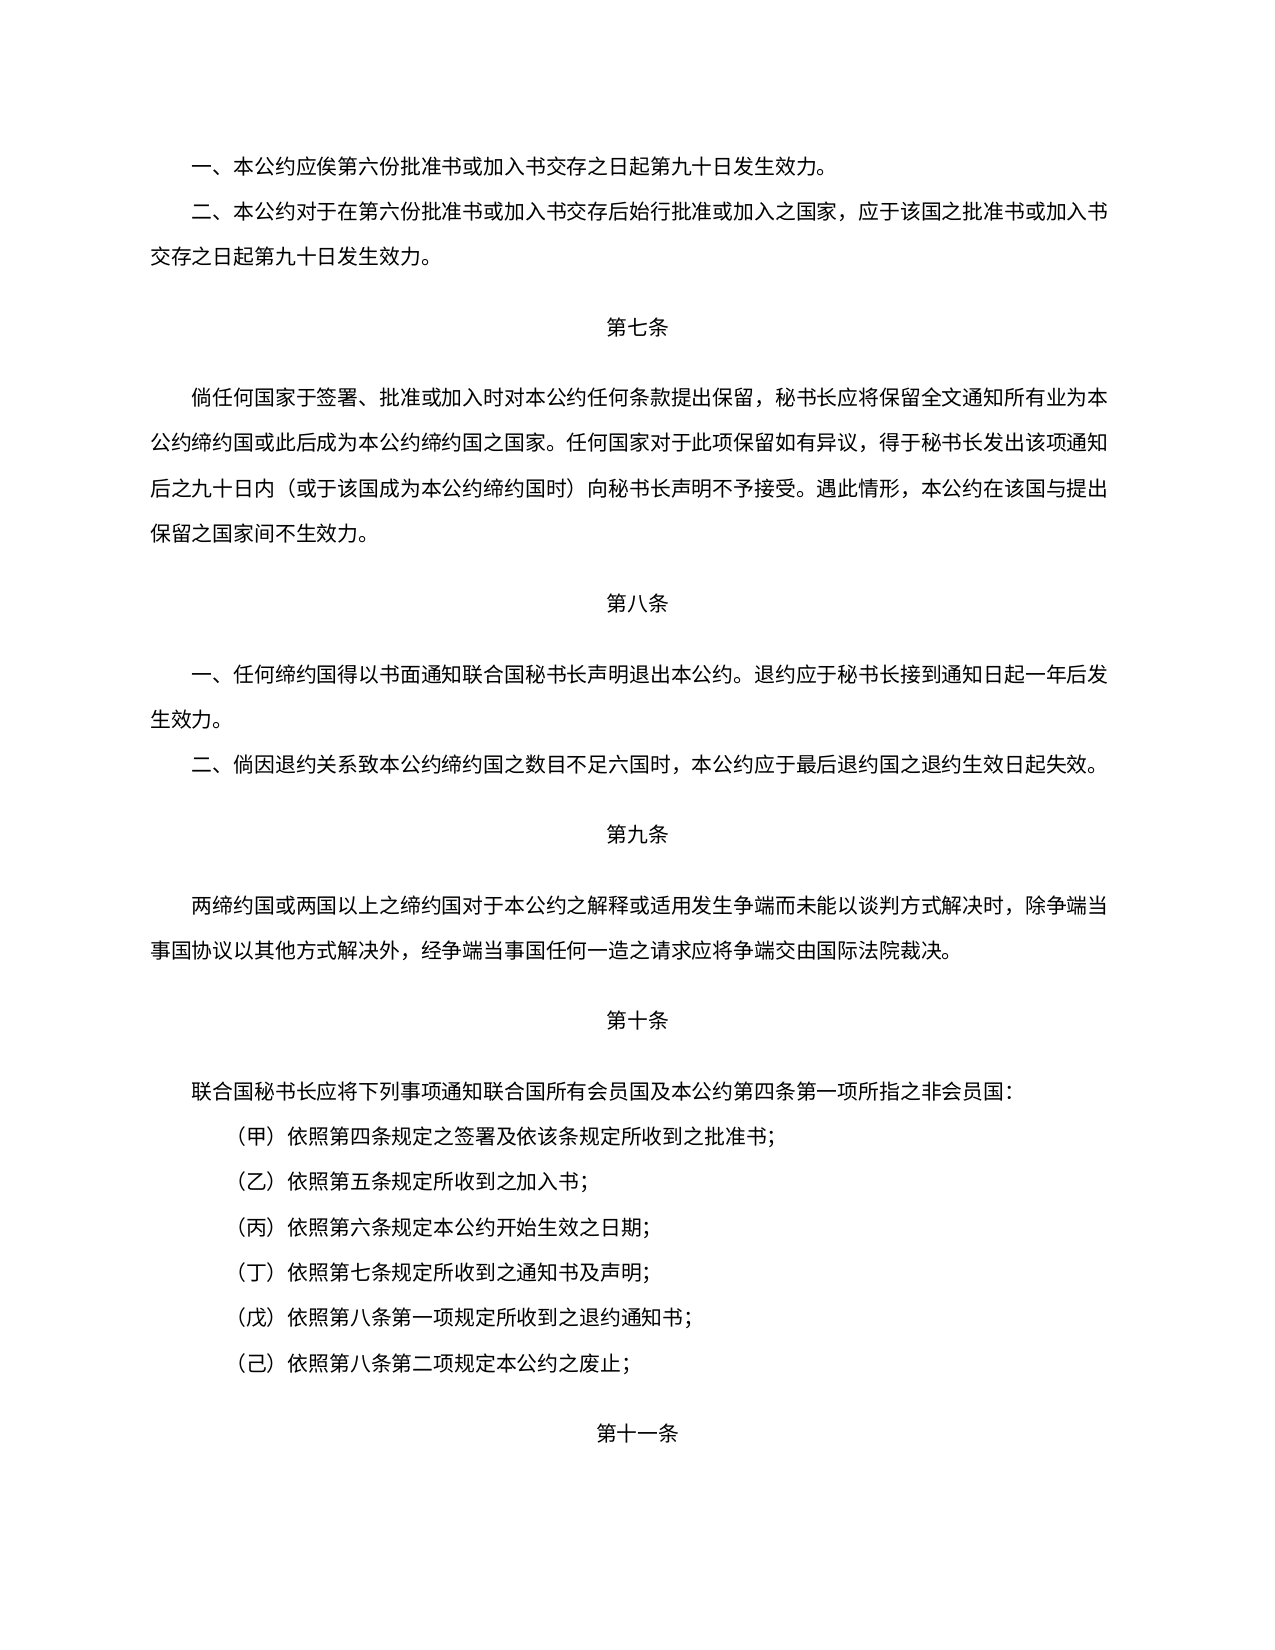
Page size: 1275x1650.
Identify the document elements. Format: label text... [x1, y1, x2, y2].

text （乙）依照第五条规定所收到之加入书； [150, 1166, 1125, 1196]
text 第十一条 [150, 1417, 1125, 1447]
text （甲）依照第四条规定之签署及依该条规定所收到之批准书； [150, 1120, 1125, 1151]
text 联合国秘书长应将下列事项通知联合国所有会员国及本公约第四条第一项所指之非会员国： [150, 1075, 1125, 1105]
text 第八条 [150, 587, 1125, 618]
text （丙）依照第六条规定本公约开始生效之日期； [150, 1211, 1125, 1241]
text 二、倘因退约关系致本公约缔约国之数目不足六国时，本公约应于最后退约国之退约生效日起失效。 [150, 748, 1125, 779]
text 一、本公约应俟第六份批准书或加入书交存之日起第九十日发生效力。 [150, 150, 1125, 180]
text 一、任何缔约国得以书面通知联合国秘书长声明退出本公约。退约应于秘书长接到通知日起一年后发生效力。 [150, 658, 1125, 733]
text 第七条 [150, 311, 1125, 341]
text 第九条 [150, 819, 1125, 849]
text （己）依照第八条第二项规定本公约之废止； [150, 1347, 1125, 1377]
text （戊）依照第八条第一项规定所收到之退约通知书； [150, 1302, 1125, 1332]
text 两缔约国或两国以上之缔约国对于本公约之解释或适用发生争端而未能以谈判方式解决时，除争端当事国协议以其他方式解决外，经争端当事国任何一造之请求应将争端交由国际法院裁决。 [150, 889, 1125, 964]
text 倘任何国家于签署、批准或加入时对本公约任何条款提出保留，秘书长应将保留全文通知所有业为本公约缔约国或此后成为本公约缔约国之国家。任何国家对于此项保留如有异议，得于秘书长发出该项通知后之九十日内（或于该国成为本公约缔约国时）向秘书长声明不予接受。遇此情形，本公约在该国与提出保留之国家间不生效力。 [150, 381, 1125, 547]
text 第十条 [150, 1005, 1125, 1035]
text 二、本公约对于在第六份批准书或加入书交存后始行批准或加入之国家，应于该国之批准书或加入书交存之日起第九十日发生效力。 [150, 195, 1125, 271]
text （丁）依照第七条规定所收到之通知书及声明； [150, 1256, 1125, 1286]
